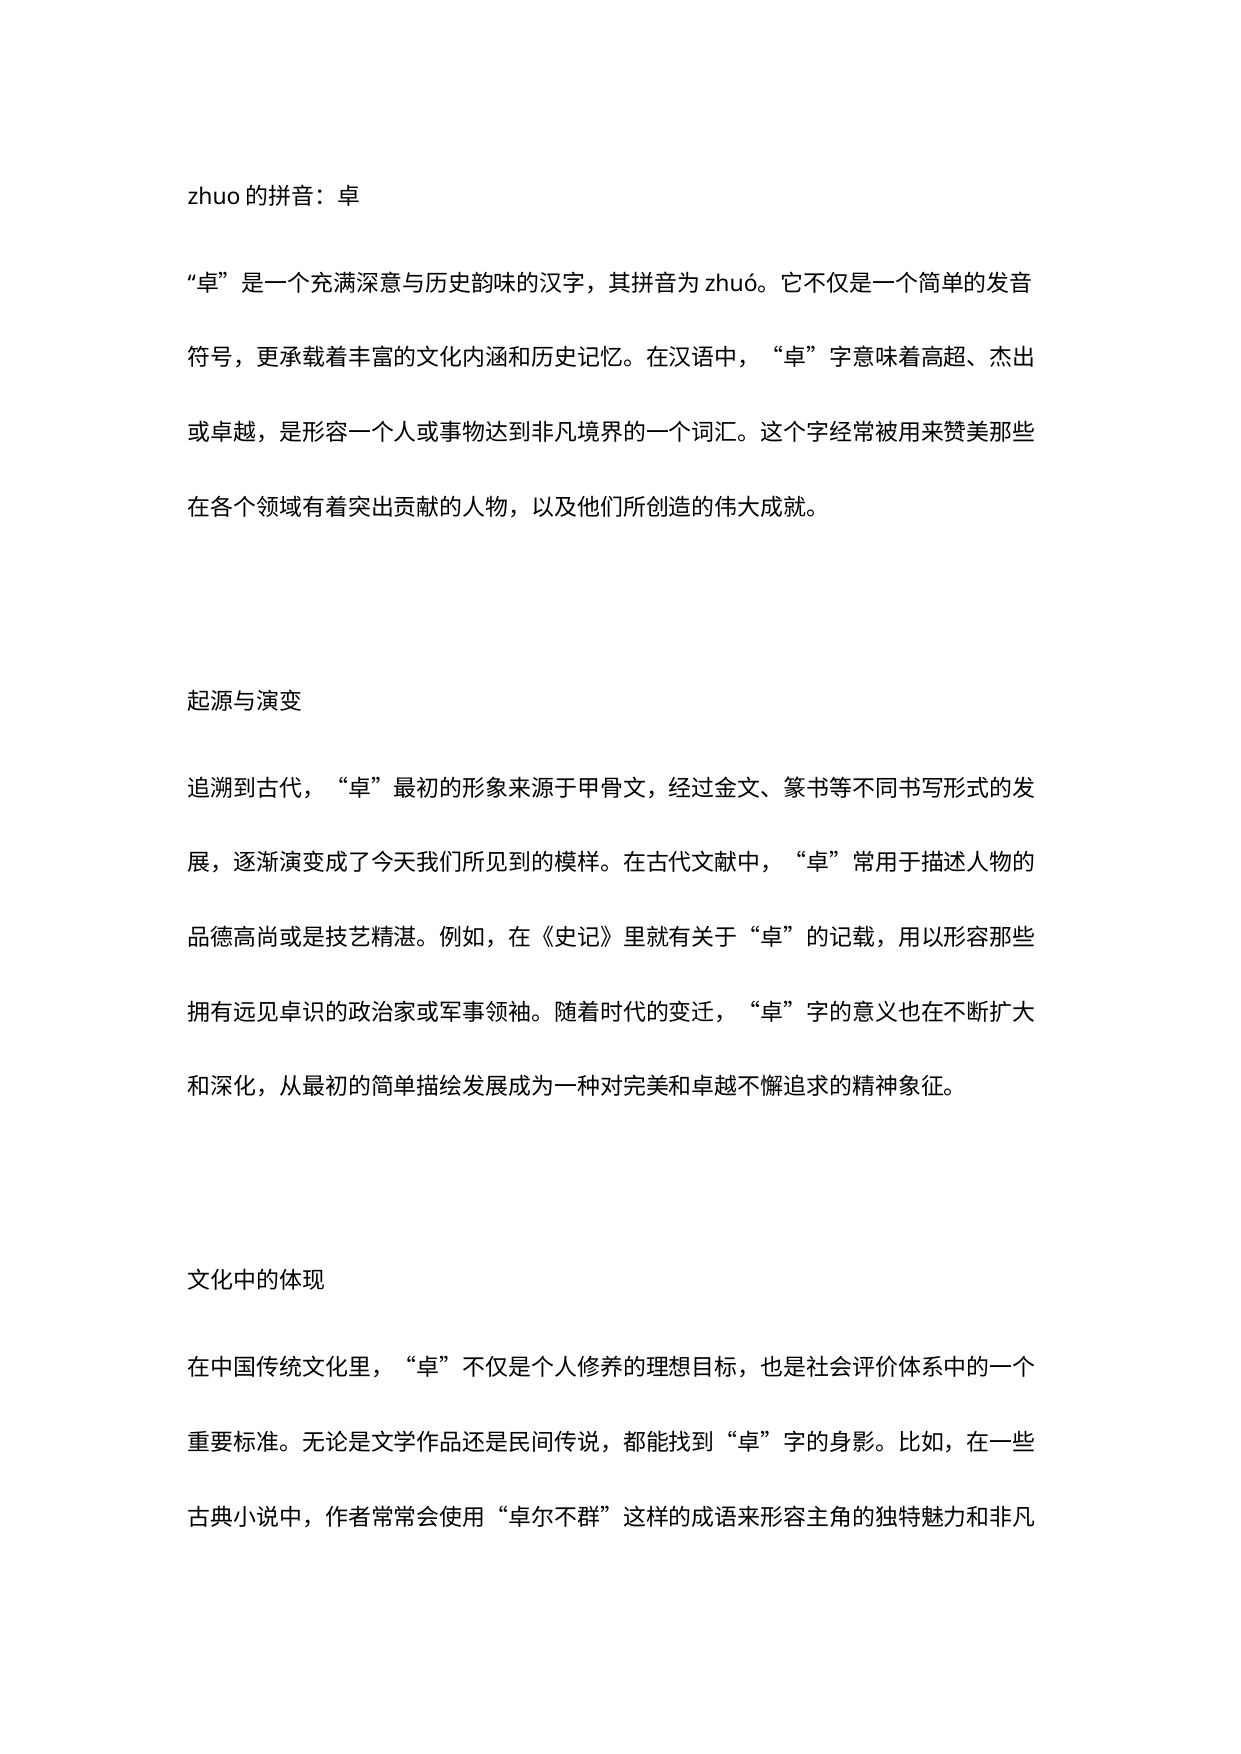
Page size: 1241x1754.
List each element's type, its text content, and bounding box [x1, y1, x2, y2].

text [187, 1333, 1053, 1547]
text zhuo的拼音：卓 [187, 162, 1053, 227]
text “卓”是一个充满深意与历史韵味的汉字，其拼音为zhuó。它不仅是一个简单的发音符号，更承载着丰富的文化内涵和历史记忆。在汉语中，“卓”字意味着高超、杰出或卓越，是形容一个人或事物达到非凡境界的一个词汇。这个字经常被用来赞美那些在各个领域有着突出贡献的人物，以及他们所创造的伟大成就。 [187, 249, 1053, 538]
text 起源与演变 [187, 667, 1053, 732]
text 追溯到古代，“卓”最初的形象来源于甲骨文，经过金文、篆书等不同书写形式的发展，逐渐演变成了今天我们所见到的模样。在古代文献中，“卓”常用于描述人物的品德高尚或是技艺精湛。例如，在《史记》里就有关于“卓”的记载，用以形容那些拥有远见卓识的政治家或军事领袖。随着时代的变迁，“卓”字的意义也在不断扩大和深化，从最初的简单描绘发展成为一种对完美和卓越不懈追求的精神象征。 [187, 753, 1053, 1117]
text 文化中的体现 [187, 1247, 1053, 1312]
